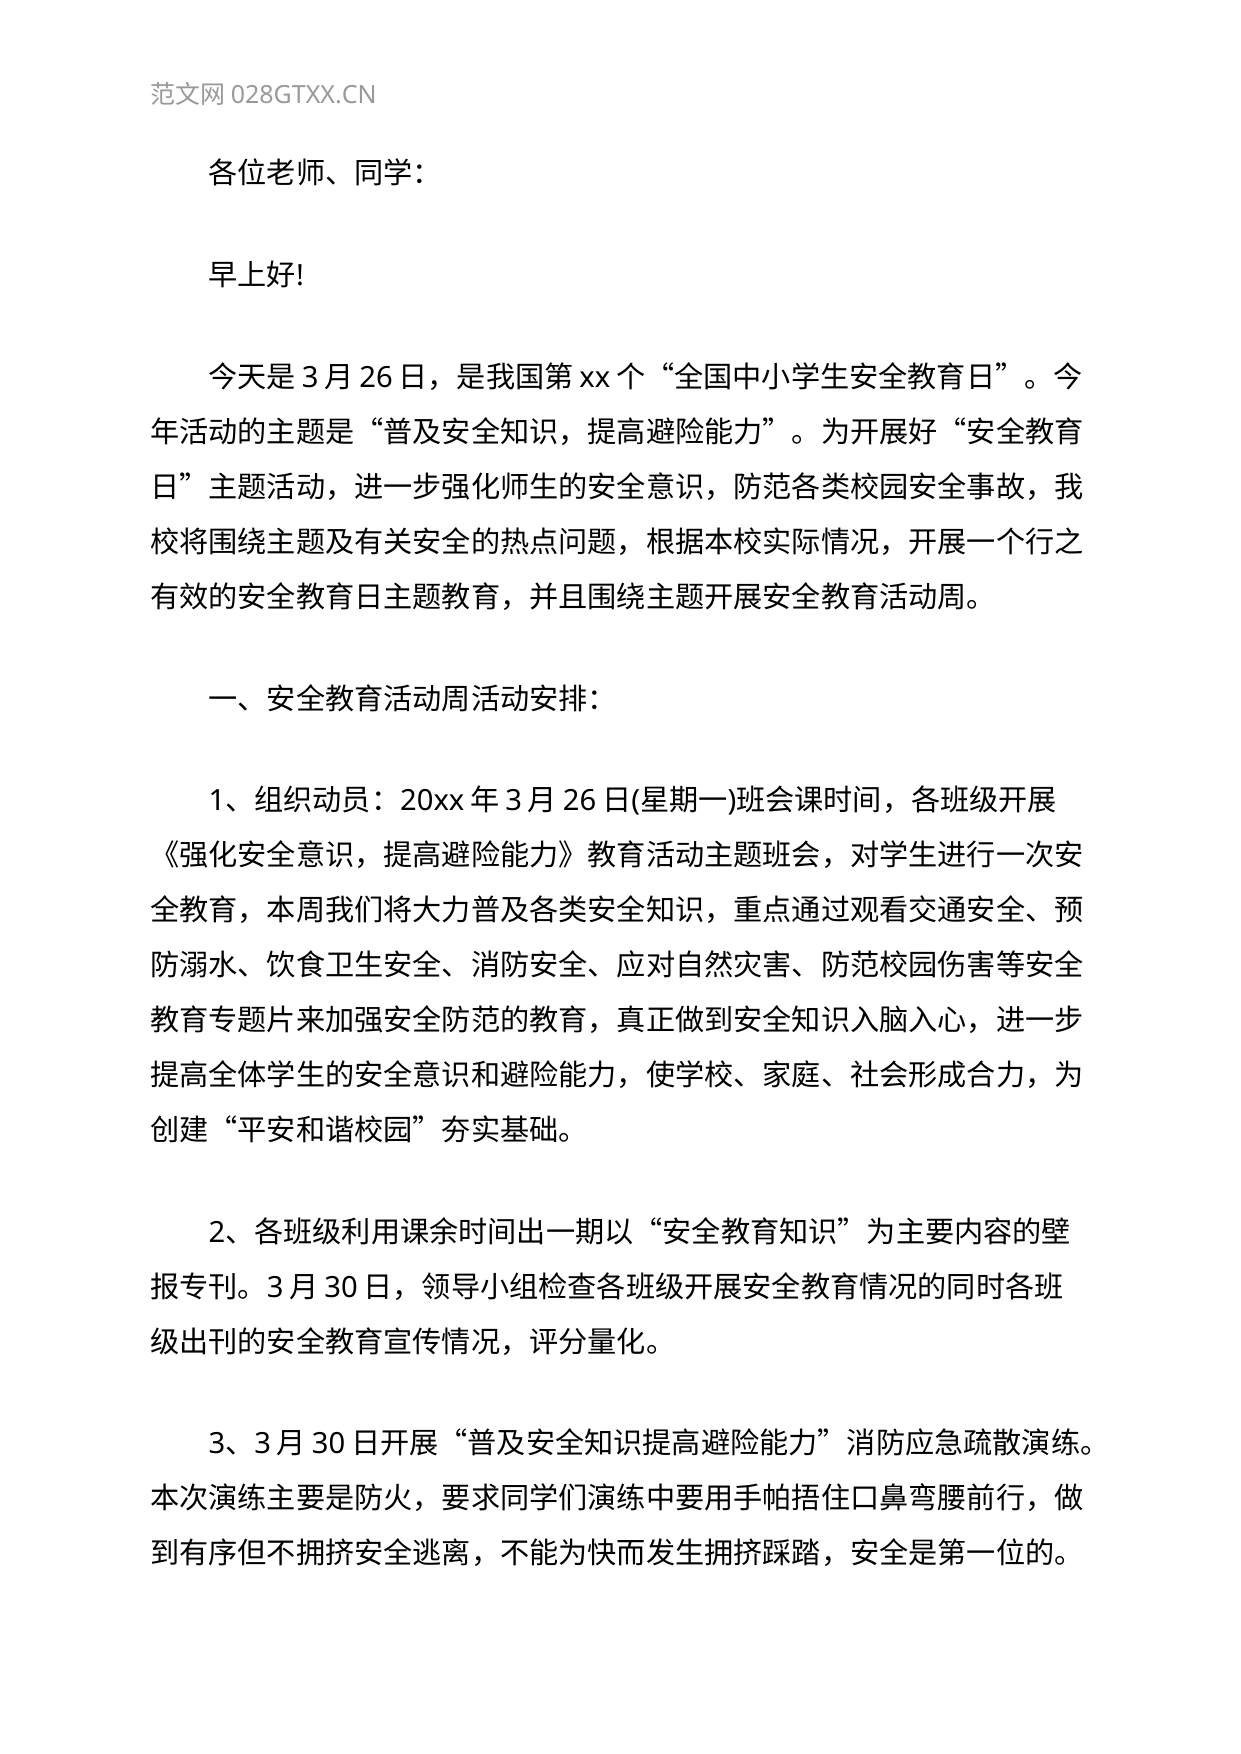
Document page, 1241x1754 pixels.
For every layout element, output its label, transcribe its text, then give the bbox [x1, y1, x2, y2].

text 今天是3月26日，是我国第xx个“全国中小学生安全教育日”。今年活动的主题是“普及安全知识，提高避险能力”。为开展好“安全教育日”主题活动，进一步强化师生的安全意识，防范各类校园安全事故，我校将围绕主题及有关安全的热点问题，根据本校实际情况，开展一个行之有效的安全教育日主题教育，并且围绕主题开展安全教育活动周。 [150, 354, 1090, 616]
text 各位老师、同学： [150, 150, 1090, 192]
text 1、组织动员：20xx年3月26日(星期一)班会课时间，各班级开展《强化安全意识，提高避险能力》教育活动主题班会，对学生进行一次安全教育，本周我们将大力普及各类安全知识，重点通过观看交通安全、预防溺水、饮食卫生安全、消防安全、应对自然灾害、防范校园伤害等安全教育专题片来加强安全防范的教育，真正做到安全知识入脑入心，进一步提高全体学生的安全意识和避险能力，使学校、家庭、社会形成合力，为创建“平安和谐校园”夯实基础。 [150, 777, 1090, 1149]
text 一、安全教育活动周活动安排： [150, 675, 1090, 717]
text 早上好! [150, 252, 1090, 294]
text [150, 1420, 1090, 1572]
text 2、各班级利用课余时间出一期以“安全教育知识”为主要内容的壁报专刊。3月30日，领导小组检查各班级开展安全教育情况的同时各班级出刊的安全教育宣传情况，评分量化。 [150, 1208, 1090, 1361]
